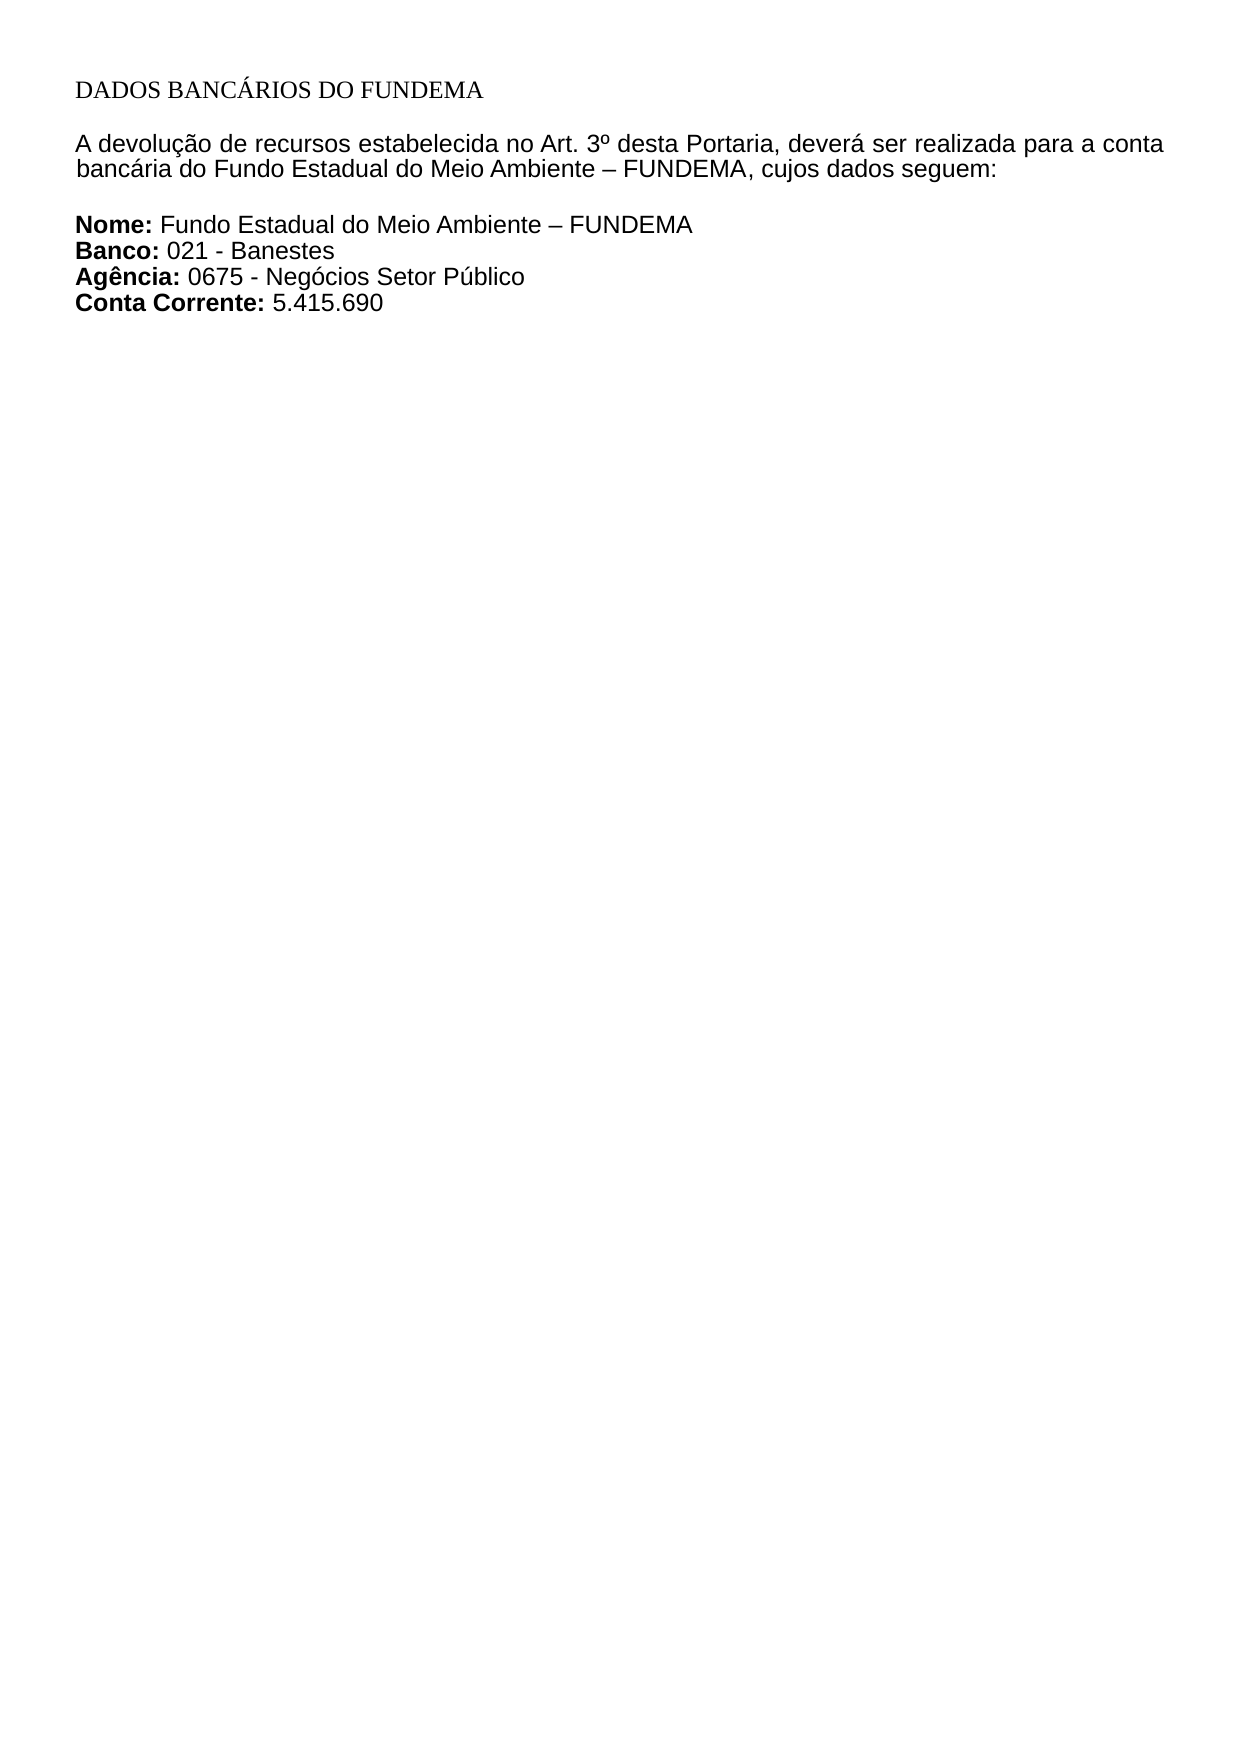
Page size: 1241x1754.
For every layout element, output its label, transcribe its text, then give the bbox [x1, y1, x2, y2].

text Agência: 0675 - Negócios Setor Público [75, 264, 1165, 290]
text Banco: 021 - Banestes [75, 239, 1165, 264]
text Nome: Fundo Estadual do Meio Ambiente – FUNDEMA [75, 213, 1165, 239]
text DADOS BANCÁRIOS DO FUNDEMA [75, 75, 1165, 104]
text Conta Corrente: 5.415.690 [75, 290, 1165, 316]
text A devolução de recursos estabelecida no Art. 3º desta Portaria, deverá ser realizada para a conta bancária do Fundo Estadual do Meio Ambiente – FUNDEMA, cujos dados seguem: [75, 131, 1165, 183]
